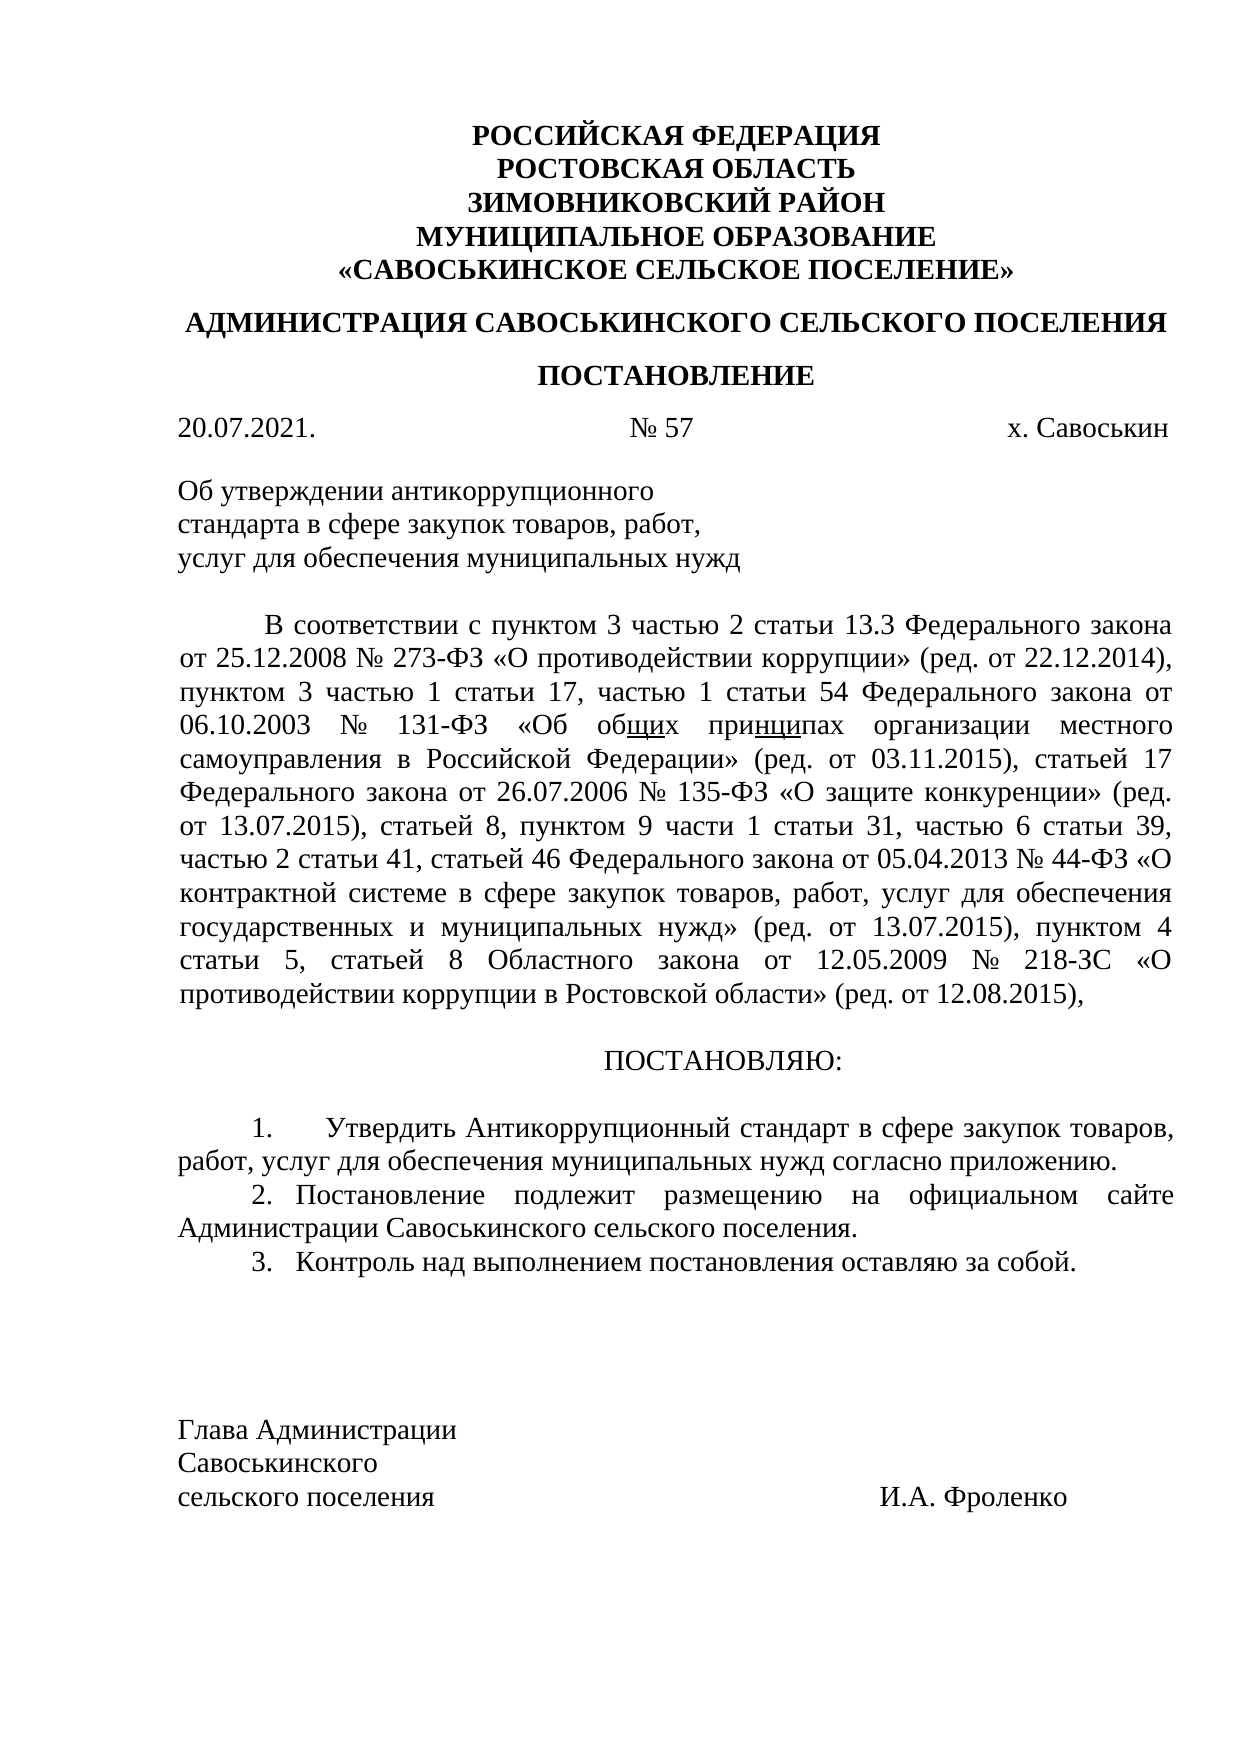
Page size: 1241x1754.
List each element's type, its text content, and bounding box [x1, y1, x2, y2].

text стандарта в сфере закупок товаров, работ, [177, 506, 1175, 540]
text 20.07.2021. № 57 х. Савоськин [177, 410, 1175, 444]
list Постановление подлежит размещению на официальном сайте Администрации Савоськинского сельского поселения. [177, 1177, 1175, 1244]
text ПОСТАНОВЛЕНИЕ [177, 358, 1175, 391]
text Глава Администрации [177, 1412, 1175, 1445]
text ПОСТАНОВЛЯЮ: [177, 1043, 1175, 1076]
text МУНИЦИПАЛЬНОЕ ОБРАЗОВАНИЕ [177, 219, 1175, 252]
text РОССИЙСКАЯ ФЕДЕРАЦИЯ [177, 118, 1175, 152]
text услуг для обеспечения муниципальных нужд [177, 540, 1175, 573]
text «САВОСЬКИНСКОЕ СЕЛЬСКОЕ ПОСЕЛЕНИЕ» [177, 252, 1175, 286]
text ЗИМОВНИКОВСКИЙ РАЙОН [177, 185, 1175, 219]
text Об утверждении антикоррупционного [177, 473, 1175, 506]
text В соответствии с пунктом 3 частью 2 статьи 13.3 Федерального закона от 25.12.2008 № 273-ФЗ «О противодействии коррупции» (ред. от 22.12.2014), пунктом 3 частью 1 статьи 17, частью 1 статьи 54 Федерального закона от 06.10.2003 № 131-ФЗ «Об общих принципах организации местного самоуправления в Российской Федерации» (ред. от 03.11.2015), статьей 17 Федерального закона от 26.07.2006 № 135-ФЗ «О защите конкуренции» (ред. от 13.07.2015), статьей 8, пунктом 9 части 1 статьи 31, частью 6 статьи 39, частью 2 статьи 41, статьей 46 Федерального закона от 05.04.2013 № 44-ФЗ «О контрактной системе в сфере закупок товаров, работ, услуг для обеспечения государственных и муниципальных нужд» (ред. от 13.07.2015), пунктом 4 статьи 5, статьей 8 Областного закона от 12.05.2009 № 218-ЗС «О противодействии коррупции в Ростовской области» (ред. от 12.08.2015), [179, 607, 1173, 1009]
text сельского поселения И.А. Фроленко [177, 1479, 1175, 1512]
text АДМИНИСТРАЦИЯ САВОСЬКИНСКОГО СЕЛЬСКОГО ПОСЕЛЕНИЯ [177, 305, 1175, 338]
list Утвердить Антикоррупционный стандарт в сфере закупок товаров, работ, услуг для обеспечения муниципальных нужд согласно приложению. [177, 1110, 1175, 1177]
text Савоськинского [177, 1445, 1175, 1479]
list Контроль над выполнением постановления оставляю за собой. [177, 1244, 1175, 1278]
text РОСТОВСКАЯ ОБЛАСТЬ [177, 152, 1175, 185]
